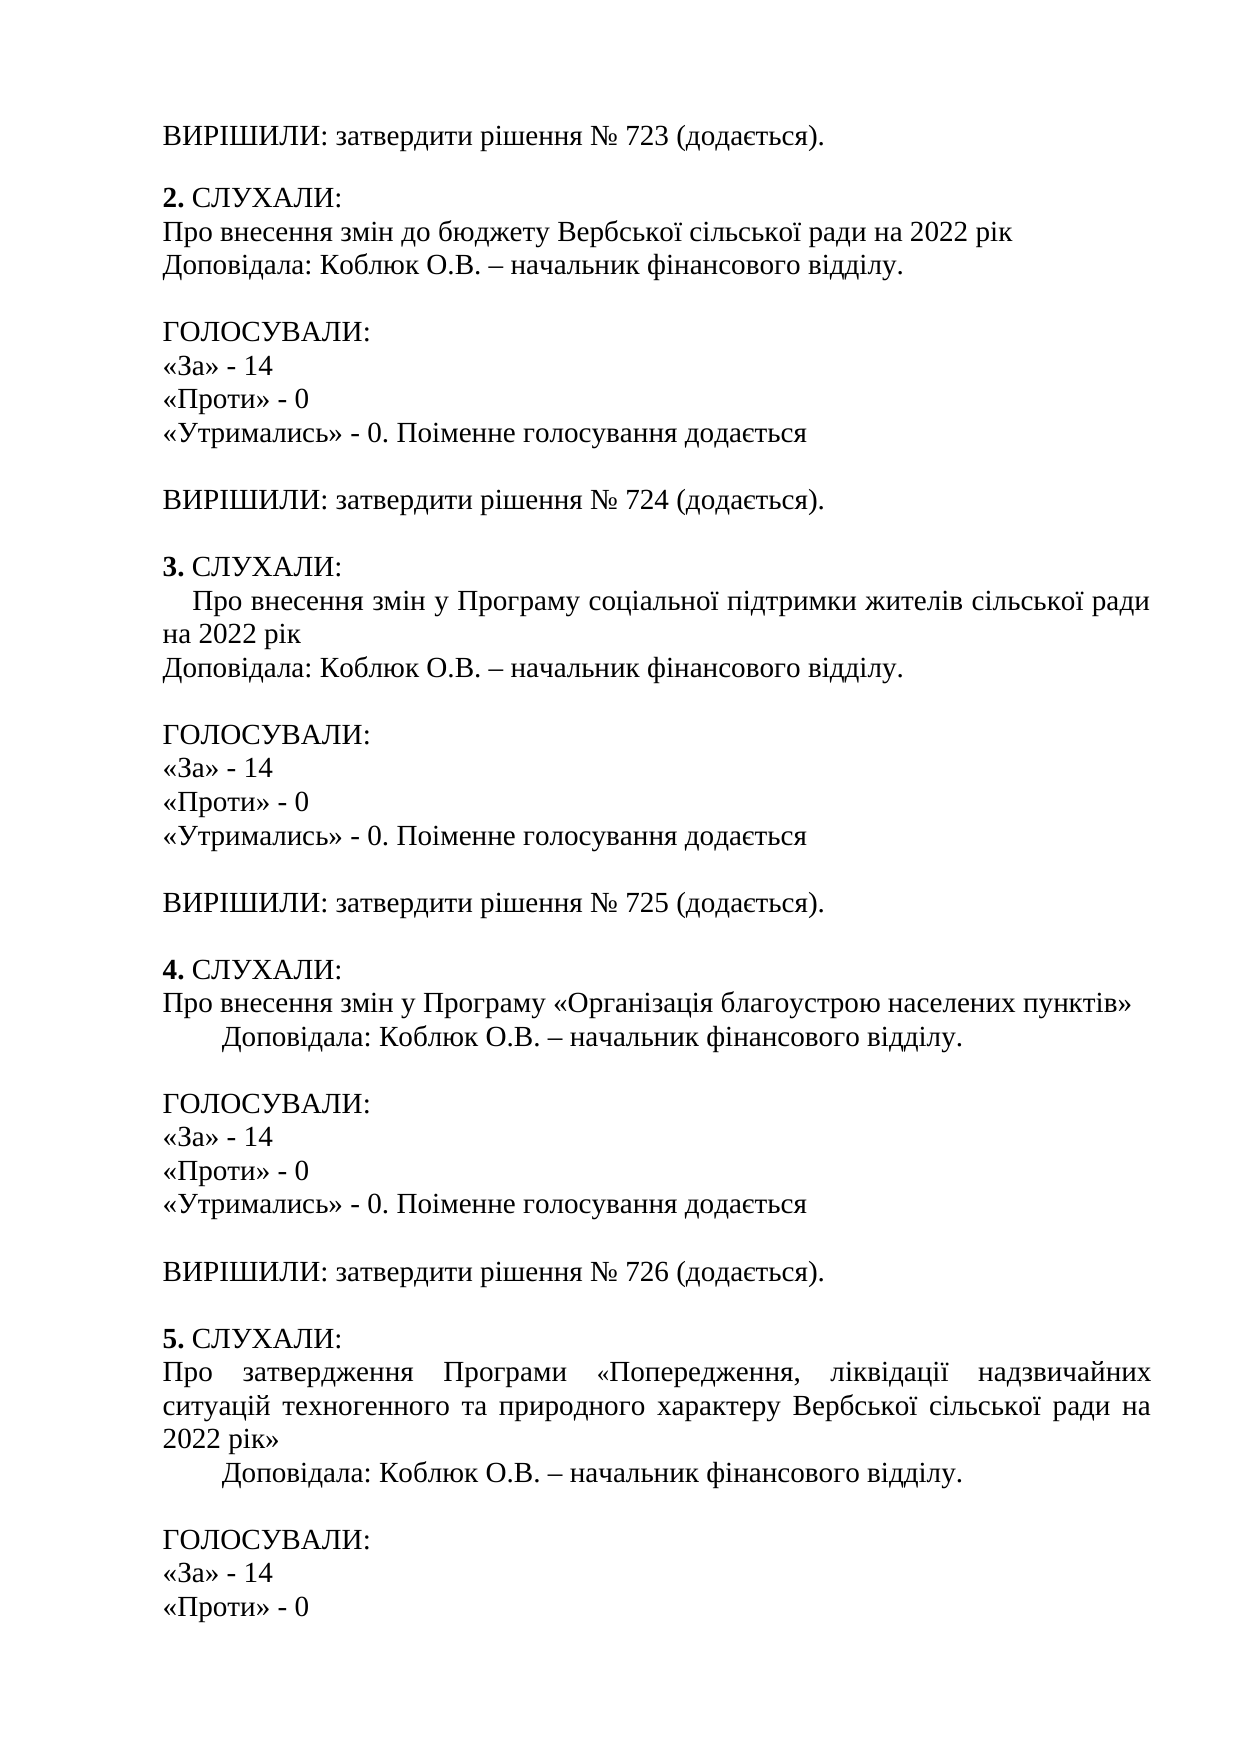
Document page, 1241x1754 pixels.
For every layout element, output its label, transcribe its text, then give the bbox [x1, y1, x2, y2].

text Про затвердження Програми «Попередження, ліквідації надзвичайних ситуацій техногенного та природного характеру Вербської сільської ради на 2022 рік» [162, 1354, 1152, 1455]
text Про внесення змін до бюджету Вербської сільської ради на 2022 рік [162, 214, 1152, 247]
text «Утримались» - 0. Поіменне голосування додається [162, 818, 1152, 851]
list Доповідала: Коблюк О.В. – начальник фінансового відділу. [162, 1455, 1152, 1488]
text 4. СЛУХАЛИ: [162, 952, 1152, 985]
text «За» - 14 [162, 348, 1152, 382]
text «За» - 14 [162, 751, 1152, 784]
text «Проти» - 0 [162, 1589, 1152, 1623]
text «Проти» - 0 [162, 1153, 1152, 1187]
text «Утримались» - 0. Поіменне голосування додається [162, 415, 1152, 449]
text ГОЛОСУВАЛИ: [162, 1086, 1152, 1119]
list Доповідала: Коблюк О.В. – начальник фінансового відділу. [162, 1019, 1152, 1052]
text Про внесення змін у Програму «Організація благоустрою населених пунктів» [162, 985, 1152, 1019]
text Про внесення змін у Програму соціальної підтримки жителів сільської ради на 2022 рік [162, 583, 1152, 650]
text ГОЛОСУВАЛИ: [162, 314, 1152, 348]
text «Проти» - 0 [162, 382, 1152, 415]
text ГОЛОСУВАЛИ: [162, 717, 1152, 751]
text 5. СЛУХАЛИ: [162, 1321, 1152, 1354]
list ГОЛОСУВАЛИ: [162, 1522, 1152, 1556]
text ВИРІШИЛИ: затвердити рішення № 723 (додається). [162, 118, 1152, 152]
text «Утримались» - 0. Поіменне голосування додається [162, 1187, 1152, 1220]
text Доповідала: Коблюк О.В. – начальник фінансового відділу. [162, 650, 1152, 683]
text «За» - 14 [162, 1556, 1152, 1589]
text «За» - 14 [162, 1119, 1152, 1153]
text ВИРІШИЛИ: затвердити рішення № 724 (додається). [162, 482, 1152, 516]
text Доповідала: Коблюк О.В. – начальник фінансового відділу. [162, 247, 1152, 281]
text ВИРІШИЛИ: затвердити рішення № 726 (додається). [162, 1254, 1152, 1287]
text ВИРІШИЛИ: затвердити рішення № 725 (додається). [162, 885, 1152, 918]
text «Проти» - 0 [162, 784, 1152, 818]
text 3. СЛУХАЛИ: [162, 549, 1152, 583]
list 2. СЛУХАЛИ: [162, 180, 1152, 214]
